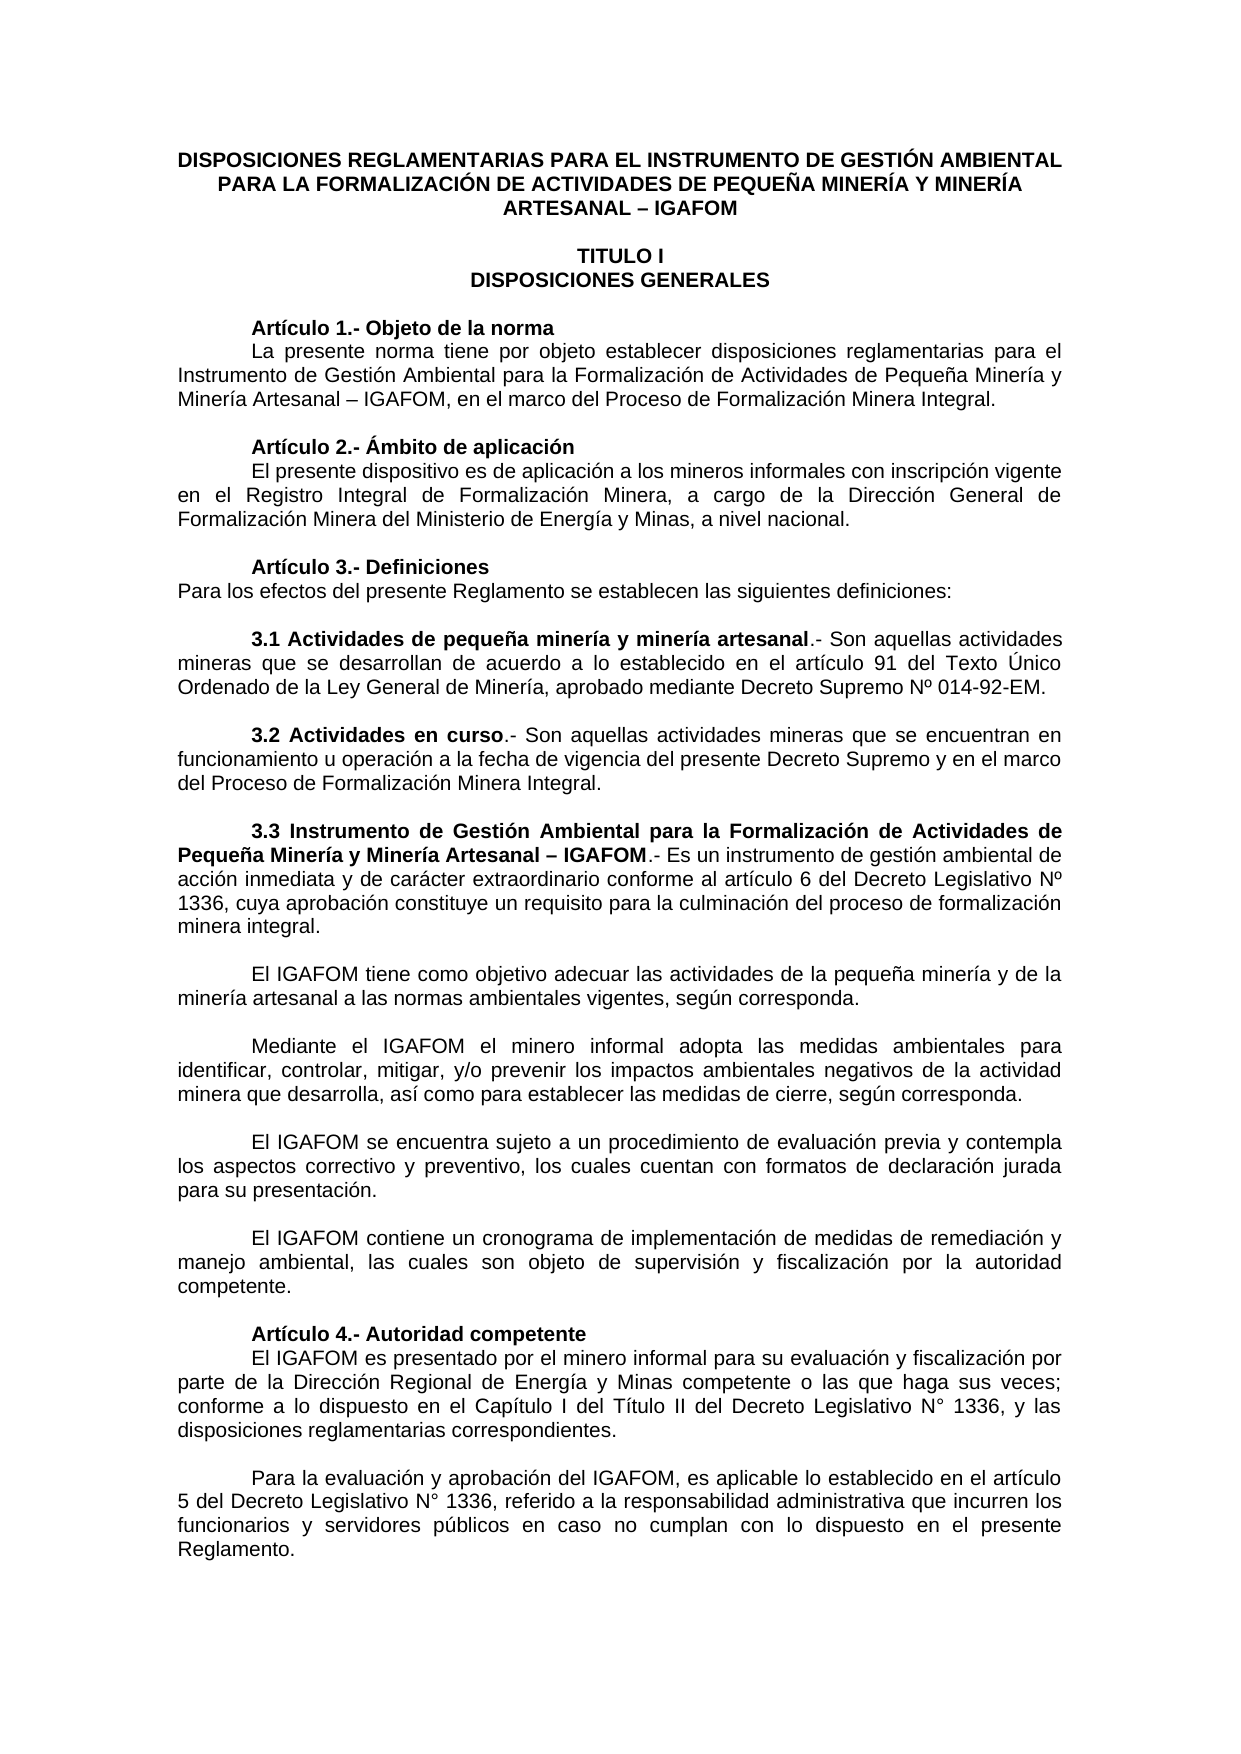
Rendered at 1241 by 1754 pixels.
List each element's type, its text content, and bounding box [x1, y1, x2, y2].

text TITULO I [177, 243, 1063, 267]
text Artículo 2.- Ámbito de aplicación [177, 435, 1063, 459]
text Artículo 4.- Autoridad competente [177, 1322, 1063, 1346]
text Mediante el IGAFOM el minero informal adopta las medidas ambientales para identificar, controlar, mitigar, y/o prevenir los impactos ambientales negativos de la actividad minera que desarrolla, así como para establecer las medidas de cierre, según corresponda. [177, 1034, 1063, 1106]
text Para la evaluación y aprobación del IGAFOM, es aplicable lo establecido en el artículo 5 del Decreto Legislativo N° 1336, referido a la responsabilidad administrativa que incurren los funcionarios y servidores públicos en caso no cumplan con lo dispuesto en el presente Reglamento. [177, 1465, 1063, 1561]
text 3.2 Actividades en curso.- Son aquellas actividades mineras que se encuentran en funcionamiento u operación a la fecha de vigencia del presente Decreto Supremo y en el marco del Proceso de Formalización Minera Integral. [177, 723, 1063, 794]
text El IGAFOM tiene como objetivo adecuar las actividades de la pequeña minería y de la minería artesanal a las normas ambientales vigentes, según corresponda. [177, 962, 1063, 1010]
text Artículo 1.- Objeto de la norma [177, 315, 1063, 339]
text La presente norma tiene por objeto establecer disposiciones reglamentarias para el Instrumento de Gestión Ambiental para la Formalización de Actividades de Pequeña Minería y Minería Artesanal – IGAFOM, en el marco del Proceso de Formalización Minera Integral. [177, 339, 1063, 411]
text 3.3 Instrumento de Gestión Ambiental para la Formalización de Actividades de Pequeña Minería y Minería Artesanal – IGAFOM.- Es un instrumento de gestión ambiental de acción inmediata y de carácter extraordinario conforme al artículo 6 del Decreto Legislativo Nº 1336, cuya aprobación constituye un requisito para la culminación del proceso de formalización minera integral. [177, 818, 1063, 938]
text Para los efectos del presente Reglamento se establecen las siguientes definiciones: [177, 579, 1063, 603]
text El IGAFOM es presentado por el minero informal para su evaluación y fiscalización por parte de la Dirección Regional de Energía y Minas competente o las que haga sus veces; conforme a lo dispuesto en el Capítulo I del Título II del Decreto Legislativo N° 1336, y las disposiciones reglamentarias correspondientes. [177, 1346, 1063, 1441]
text DISPOSICIONES REGLAMENTARIAS PARA EL INSTRUMENTO DE GESTIÓN AMBIENTAL PARA LA FORMALIZACIÓN DE ACTIVIDADES DE PEQUEÑA MINERÍA Y MINERÍA ARTESANAL – IGAFOM [177, 148, 1063, 219]
text Artículo 3.- Definiciones [177, 555, 1063, 579]
text DISPOSICIONES GENERALES [177, 267, 1063, 291]
text El IGAFOM contiene un cronograma de implementación de medidas de remediación y manejo ambiental, las cuales son objeto de supervisión y fiscalización por la autoridad competente. [177, 1226, 1063, 1298]
text El IGAFOM se encuentra sujeto a un procedimiento de evaluación previa y contempla los aspectos correctivo y preventivo, los cuales cuentan con formatos de declaración jurada para su presentación. [177, 1130, 1063, 1202]
text 3.1 Actividades de pequeña minería y minería artesanal.- Son aquellas actividades mineras que se desarrollan de acuerdo a lo establecido en el artículo 91 del Texto Único Ordenado de la Ley General de Minería, aprobado mediante Decreto Supremo Nº 014-92-EM. [177, 627, 1063, 699]
text El presente dispositivo es de aplicación a los mineros informales con inscripción vigente en el Registro Integral de Formalización Minera, a cargo de la Dirección General de Formalización Minera del Ministerio de Energía y Minas, a nivel nacional. [177, 459, 1063, 531]
